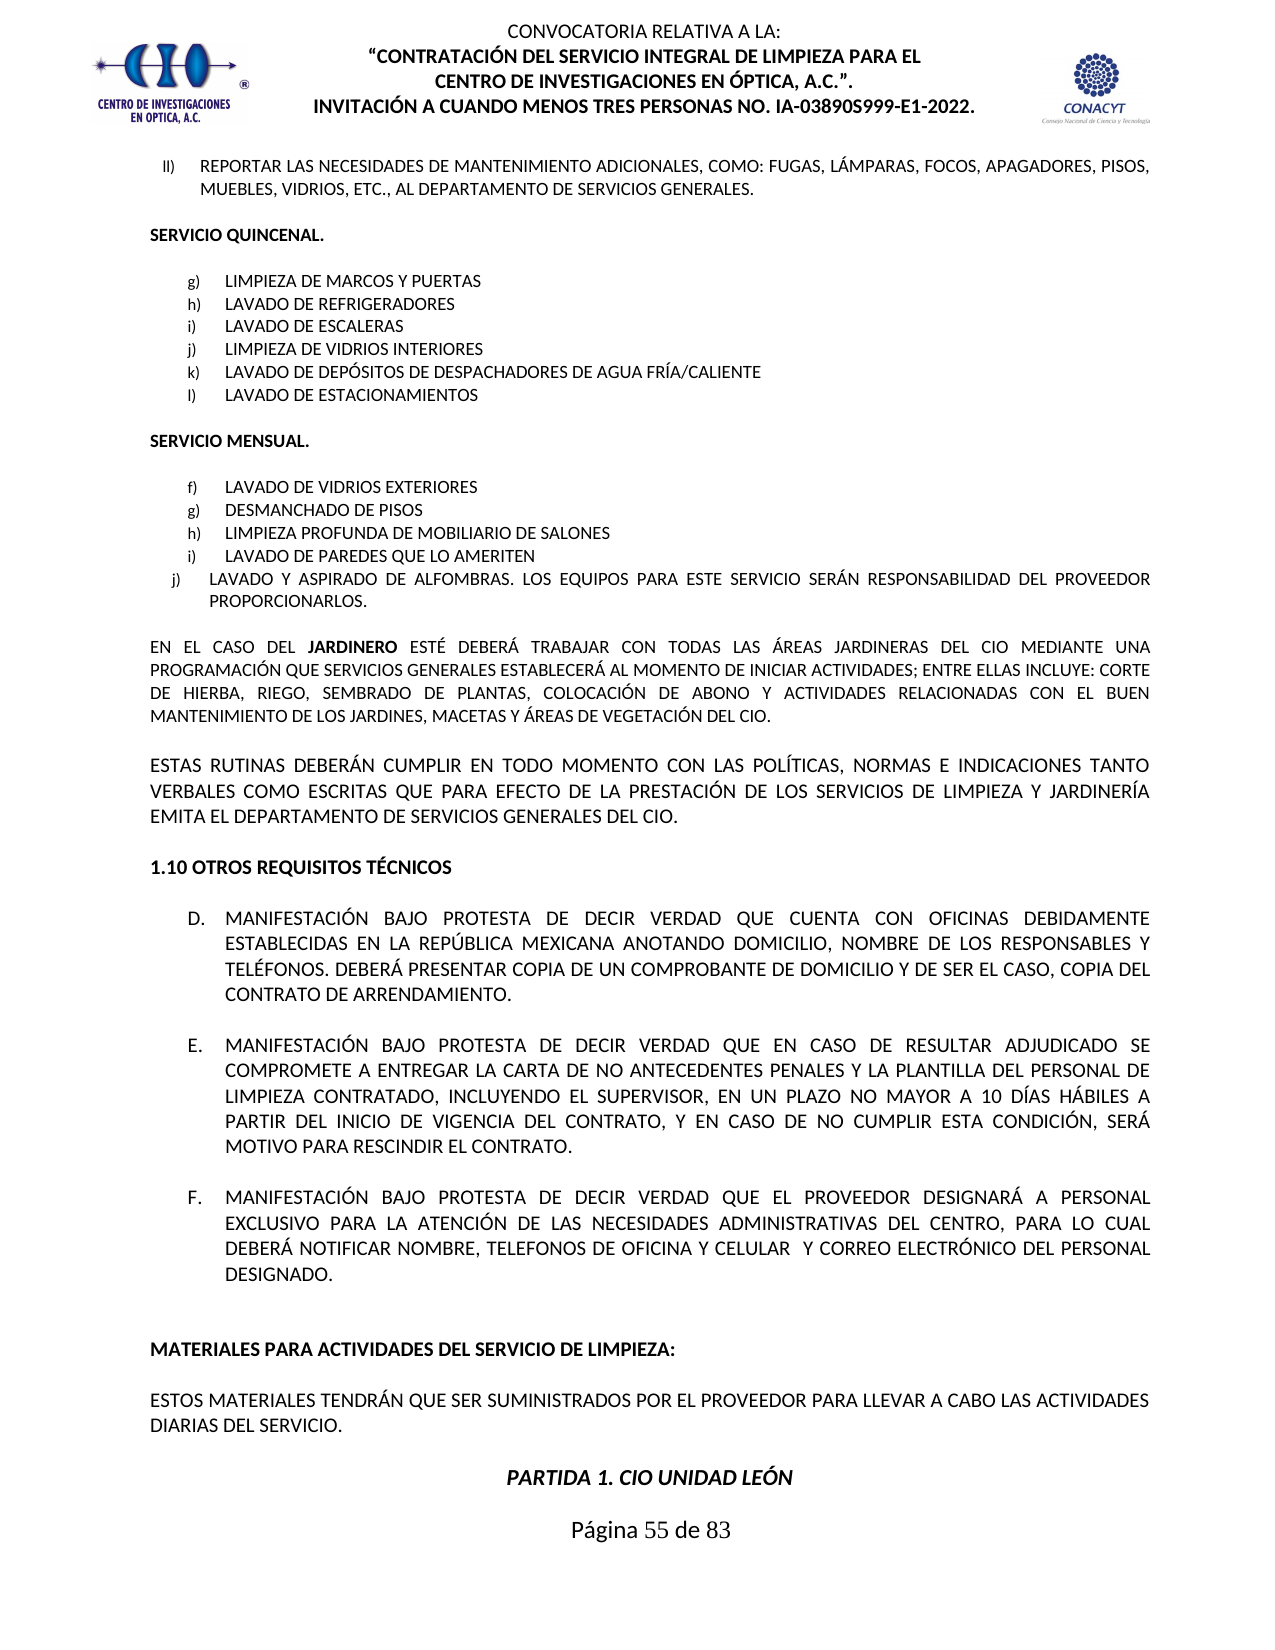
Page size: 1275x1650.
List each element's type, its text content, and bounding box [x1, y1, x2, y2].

picture [91, 42, 250, 124]
list LAVADO DE ESTACIONAMIENTOS [187, 383, 1152, 406]
list LAVADO DE REFRIGERADORES [187, 292, 1152, 314]
list MANIFESTACIÓN BAJO PROTESTA DE DECIR VERDAD QUE EL PROVEEDOR DESIGNARÁ A PERSONAL EXCLUSIVO PARA LA ATENCIÓN DE LAS NECESIDADES ADMINISTRATIVAS DEL CENTRO, PARA LO CUAL DEBERÁ NOTIFICAR NOMBRE, TELEFONOS DE OFICINA Y CELULAR Y CORREO ELECTRÓNICO DEL PERSONAL DESIGNADO. [187, 1184, 1152, 1286]
text SERVICIO QUINCENAL. [150, 223, 1152, 246]
list LAVADO DE PAREDES QUE LO AMERITEN [187, 544, 1152, 567]
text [150, 1387, 1152, 1438]
list MANIFESTACIÓN BAJO PROTESTA DE DECIR VERDAD QUE EN CASO DE RESULTAR ADJUDICADO SE COMPROMETE A ENTREGAR LA CARTA DE NO ANTECEDENTES PENALES Y LA PLANTILLA DEL PERSONAL DE LIMPIEZA CONTRATADO, INCLUYENDO EL SUPERVISOR, EN UN PLAZO NO MAYOR A 10 DÍAS HÁBILES A PARTIR DEL INICIO DE VIGENCIA DEL CONTRATO, Y EN CASO DE NO CUMPLIR ESTA CONDICIÓN, SERÁ MOTIVO PARA RESCINDIR EL CONTRATO. [187, 1032, 1152, 1159]
list LIMPIEZA PROFUNDA DE MOBILIARIO DE SALONES [187, 521, 1152, 544]
text ESTAS RUTINAS DEBERÁN CUMPLIR EN TODO MOMENTO CON LAS POLÍTICAS, NORMAS E INDICACIONES TANTO VERBALES COMO ESCRITAS QUE PARA EFECTO DE LA PRESTACIÓN DE LOS SERVICIOS DE LIMPIEZA Y JARDINERÍA EMITA EL DEPARTAMENTO DE SERVICIOS GENERALES DEL CIO. [150, 752, 1152, 829]
list REPORTAR LAS NECESIDADES DE MANTENIMIENTO ADICIONALES, COMO: FUGAS, LÁMPARAS, FOCOS, APAGADORES, PISOS, MUEBLES, VIDRIOS, ETC., AL DEPARTAMENTO DE SERVICIOS GENERALES. [162, 154, 1152, 200]
list LAVADO DE ESCALERAS [187, 314, 1152, 337]
picture [1039, 53, 1151, 124]
list LIMPIEZA DE MARCOS Y PUERTAS [187, 269, 1152, 292]
list DESMANCHADO DE PISOS [187, 498, 1152, 521]
text 1.10 OTROS REQUISITOS TÉCNICOS [150, 854, 1152, 879]
list LAVADO DE DEPÓSITOS DE DESPACHADORES DE AGUA FRÍA/CALIENTE [187, 360, 1152, 383]
list MANIFESTACIÓN BAJO PROTESTA DE DECIR VERDAD QUE CUENTA CON OFICINAS DEBIDAMENTE ESTABLECIDAS EN LA REPÚBLICA MEXICANA ANOTANDO DOMICILIO, NOMBRE DE LOS RESPONSABLES Y TELÉFONOS. DEBERÁ PRESENTAR COPIA DE UN COMPROBANTE DE DOMICILIO Y DE SER EL CASO, COPIA DEL CONTRATO DE ARRENDAMIENTO. [187, 905, 1152, 1007]
list LIMPIEZA DE VIDRIOS INTERIORES [187, 337, 1152, 360]
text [150, 1337, 1152, 1362]
text EN EL CASO DEL JARDINERO ESTÉ DEBERÁ TRABAJAR CON TODAS LAS ÁREAS JARDINERAS DEL CIO MEDIANTE UNA PROGRAMACIÓN QUE SERVICIOS GENERALES ESTABLECERÁ AL MOMENTO DE INICIAR ACTIVIDADES; ENTRE ELLAS INCLUYE: CORTE DE HIERBA, RIEGO, SEMBRADO DE PLANTAS, COLOCACIÓN DE ABONO Y ACTIVIDADES RELACIONADAS CON EL BUEN MANTENIMIENTO DE LOS JARDINES, MACETAS Y ÁREAS DE VEGETACIÓN DEL CIO. [150, 635, 1152, 727]
text SERVICIO MENSUAL. [150, 429, 1152, 452]
list LAVADO Y ASPIRADO DE ALFOMBRAS. LOS EQUIPOS PARA ESTE SERVICIO SERÁN RESPONSABILIDAD DEL PROVEEDOR PROPORCIONARLOS. [172, 567, 1152, 612]
text PARTIDA 1. CIO UNIDAD LEÓN [150, 1463, 1152, 1491]
list LAVADO DE VIDRIOS EXTERIORES [187, 475, 1152, 498]
